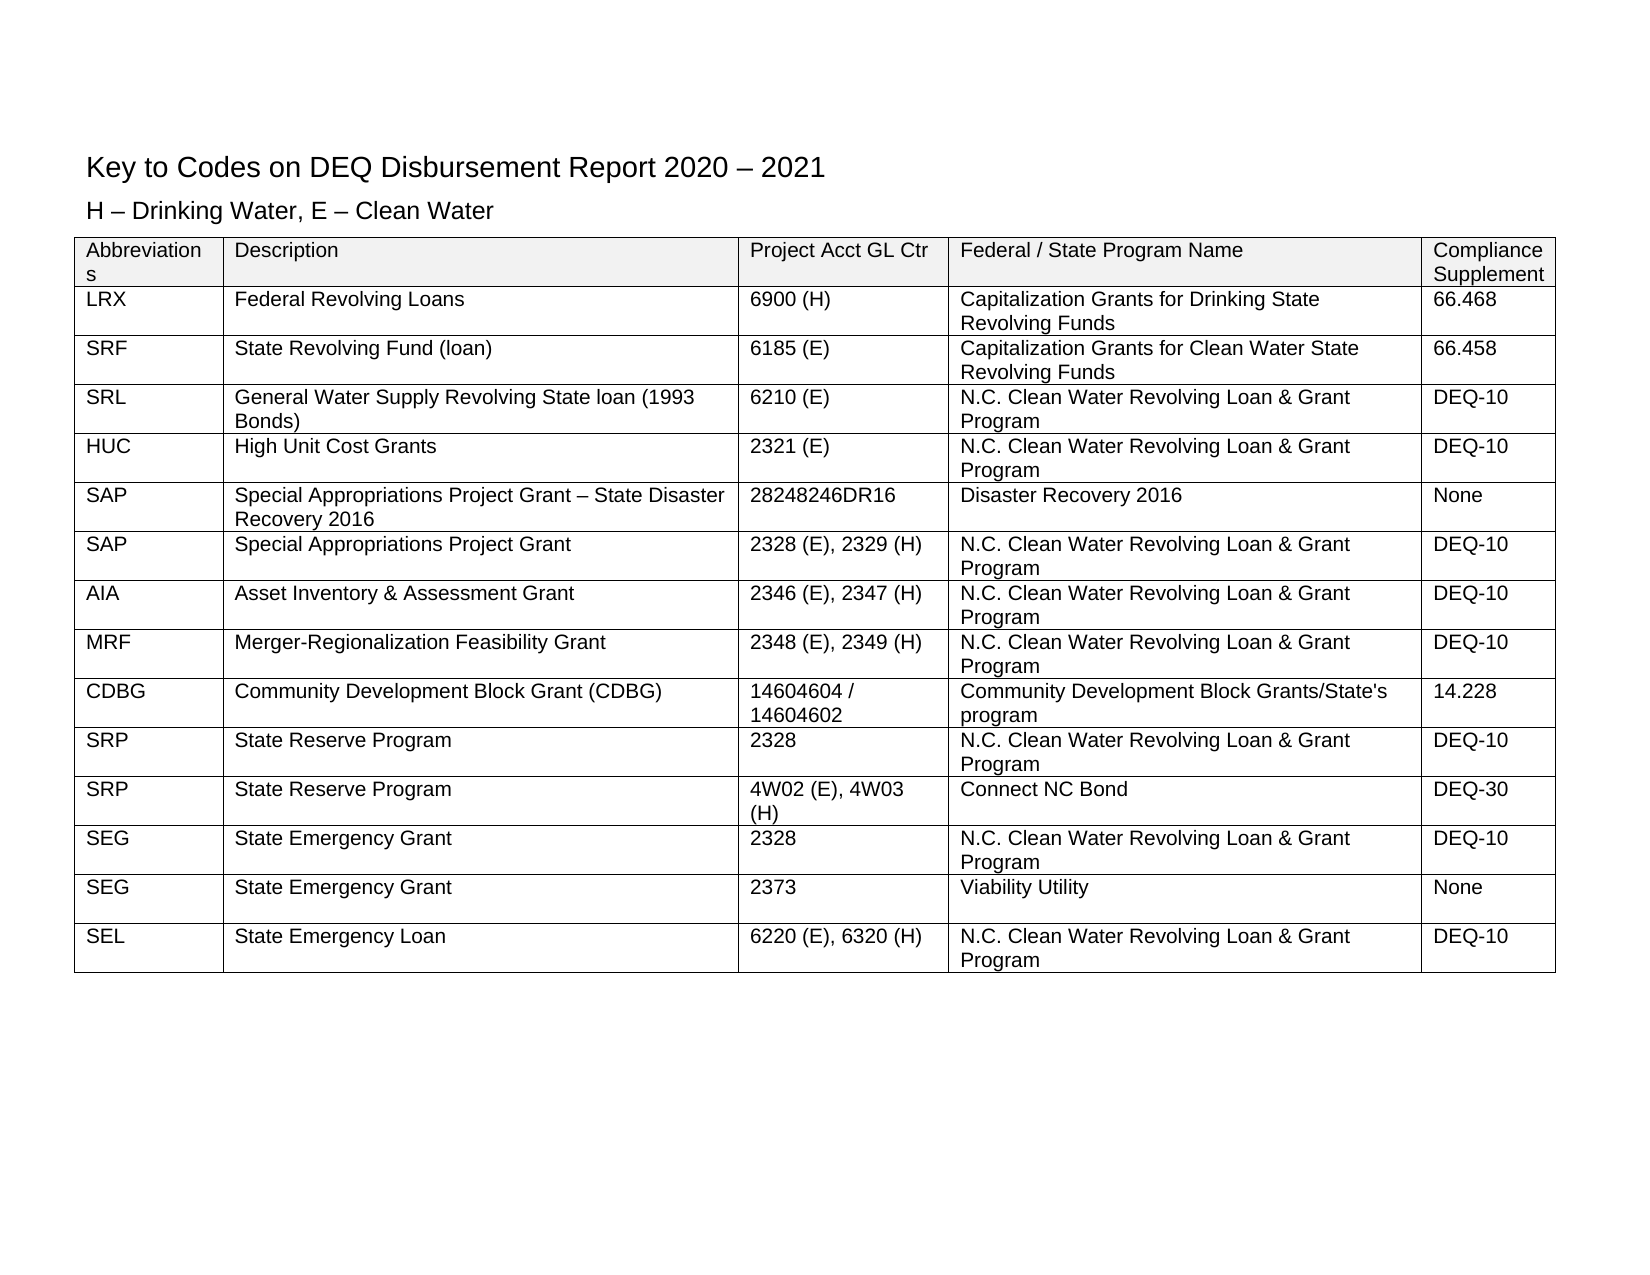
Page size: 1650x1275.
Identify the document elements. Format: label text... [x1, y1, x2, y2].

table_cell Special Appropriations Project Grant – State Disaster Recovery 2016 [224, 483, 738, 531]
table_cell N.C. Clean Water Revolving Loan & Grant Program [949, 434, 1421, 482]
table_cell Compliance Supplement [1422, 238, 1555, 286]
table_cell SEL [75, 924, 223, 972]
table_cell Merger-Regionalization Feasibility Grant [224, 630, 738, 678]
table_cell SEG [75, 875, 223, 923]
table_cell Capitalization Grants for Drinking State Revolving Funds [949, 287, 1421, 335]
table_cell H – Drinking Water, E – Clean Water [75, 184, 1556, 237]
table_cell Community Development Block Grants/State's program [949, 679, 1421, 727]
table_cell N.C. Clean Water Revolving Loan & Grant Program [949, 581, 1421, 629]
table_cell None [1422, 875, 1555, 923]
table_cell High Unit Cost Grants [224, 434, 738, 482]
table_cell DEQ-10 [1422, 630, 1555, 678]
table_cell DEQ-10 [1422, 434, 1555, 482]
table_cell 6220 (E), 6320 (H) [739, 924, 948, 972]
table_cell Connect NC Bond [949, 777, 1421, 825]
table_cell N.C. Clean Water Revolving Loan & Grant Program [949, 532, 1421, 580]
table_cell N.C. Clean Water Revolving Loan & Grant Program [949, 728, 1421, 776]
table_cell Abbreviations [75, 238, 223, 286]
table_cell Capitalization Grants for Clean Water State Revolving Funds [949, 336, 1421, 384]
table_cell N.C. Clean Water Revolving Loan & Grant Program [949, 385, 1421, 433]
table_cell 2348 (E), 2349 (H) [739, 630, 948, 678]
table_cell 2321 (E) [739, 434, 948, 482]
table_cell 2328 (E), 2329 (H) [739, 532, 948, 580]
table_header Key to Codes on DEQ Disbursement Report 2020 – 2021 [75, 150, 1556, 183]
table_cell Federal / State Program Name [949, 238, 1421, 286]
table_cell CDBG [75, 679, 223, 727]
table_cell DEQ-10 [1422, 532, 1555, 580]
table_cell 6900 (H) [739, 287, 948, 335]
table_cell 4W02 (E), 4W03 (H) [739, 777, 948, 825]
table_cell DEQ-10 [1422, 728, 1555, 776]
table_cell Community Development Block Grant (CDBG) [224, 679, 738, 727]
table_cell State Revolving Fund (loan) [224, 336, 738, 384]
table_cell 6185 (E) [739, 336, 948, 384]
table_cell DEQ-10 [1422, 385, 1555, 433]
table_cell N.C. Clean Water Revolving Loan & Grant Program [949, 826, 1421, 874]
table_cell 2328 [739, 826, 948, 874]
table_cell SAP [75, 483, 223, 531]
table_cell 2373 [739, 875, 948, 923]
table_cell 2328 [739, 728, 948, 776]
table_cell DEQ-10 [1422, 581, 1555, 629]
table_cell State Emergency Grant [224, 875, 738, 923]
table_cell SRP [75, 728, 223, 776]
table_cell N.C. Clean Water Revolving Loan & Grant Program [949, 924, 1421, 972]
table_cell HUC [75, 434, 223, 482]
table_cell SRP [75, 777, 223, 825]
table_cell AIA [75, 581, 223, 629]
table_cell 66.458 [1422, 336, 1555, 384]
table_cell General Water Supply Revolving State loan (1993 Bonds) [224, 385, 738, 433]
table_cell DEQ-10 [1422, 826, 1555, 874]
table_cell N.C. Clean Water Revolving Loan & Grant Program [949, 630, 1421, 678]
table_cell State Emergency Loan [224, 924, 738, 972]
table_cell MRF [75, 630, 223, 678]
table_cell Federal Revolving Loans [224, 287, 738, 335]
table_cell 66.468 [1422, 287, 1555, 335]
table_cell Special Appropriations Project Grant [224, 532, 738, 580]
table_cell Description [224, 238, 738, 286]
table_cell State Emergency Grant [224, 826, 738, 874]
table_cell SRF [75, 336, 223, 384]
table_cell 14.228 [1422, 679, 1555, 727]
table_cell None [1422, 483, 1555, 531]
table_cell Disaster Recovery 2016 [949, 483, 1421, 531]
table_cell SRL [75, 385, 223, 433]
table_cell Asset Inventory & Assessment Grant [224, 581, 738, 629]
table_cell 14604604 / 14604602 [739, 679, 948, 727]
table_cell SEG [75, 826, 223, 874]
table_cell State Reserve Program [224, 728, 738, 776]
table_cell DEQ-10 [1422, 924, 1555, 972]
table_cell DEQ-30 [1422, 777, 1555, 825]
table_cell 28248246DR16 [739, 483, 948, 531]
table_cell Project Acct GL Ctr [739, 238, 948, 286]
table_cell SAP [75, 532, 223, 580]
table_cell LRX [75, 287, 223, 335]
table_cell 2346 (E), 2347 (H) [739, 581, 948, 629]
table_cell 6210 (E) [739, 385, 948, 433]
table_cell State Reserve Program [224, 777, 738, 825]
table_cell Viability Utility [949, 875, 1421, 923]
